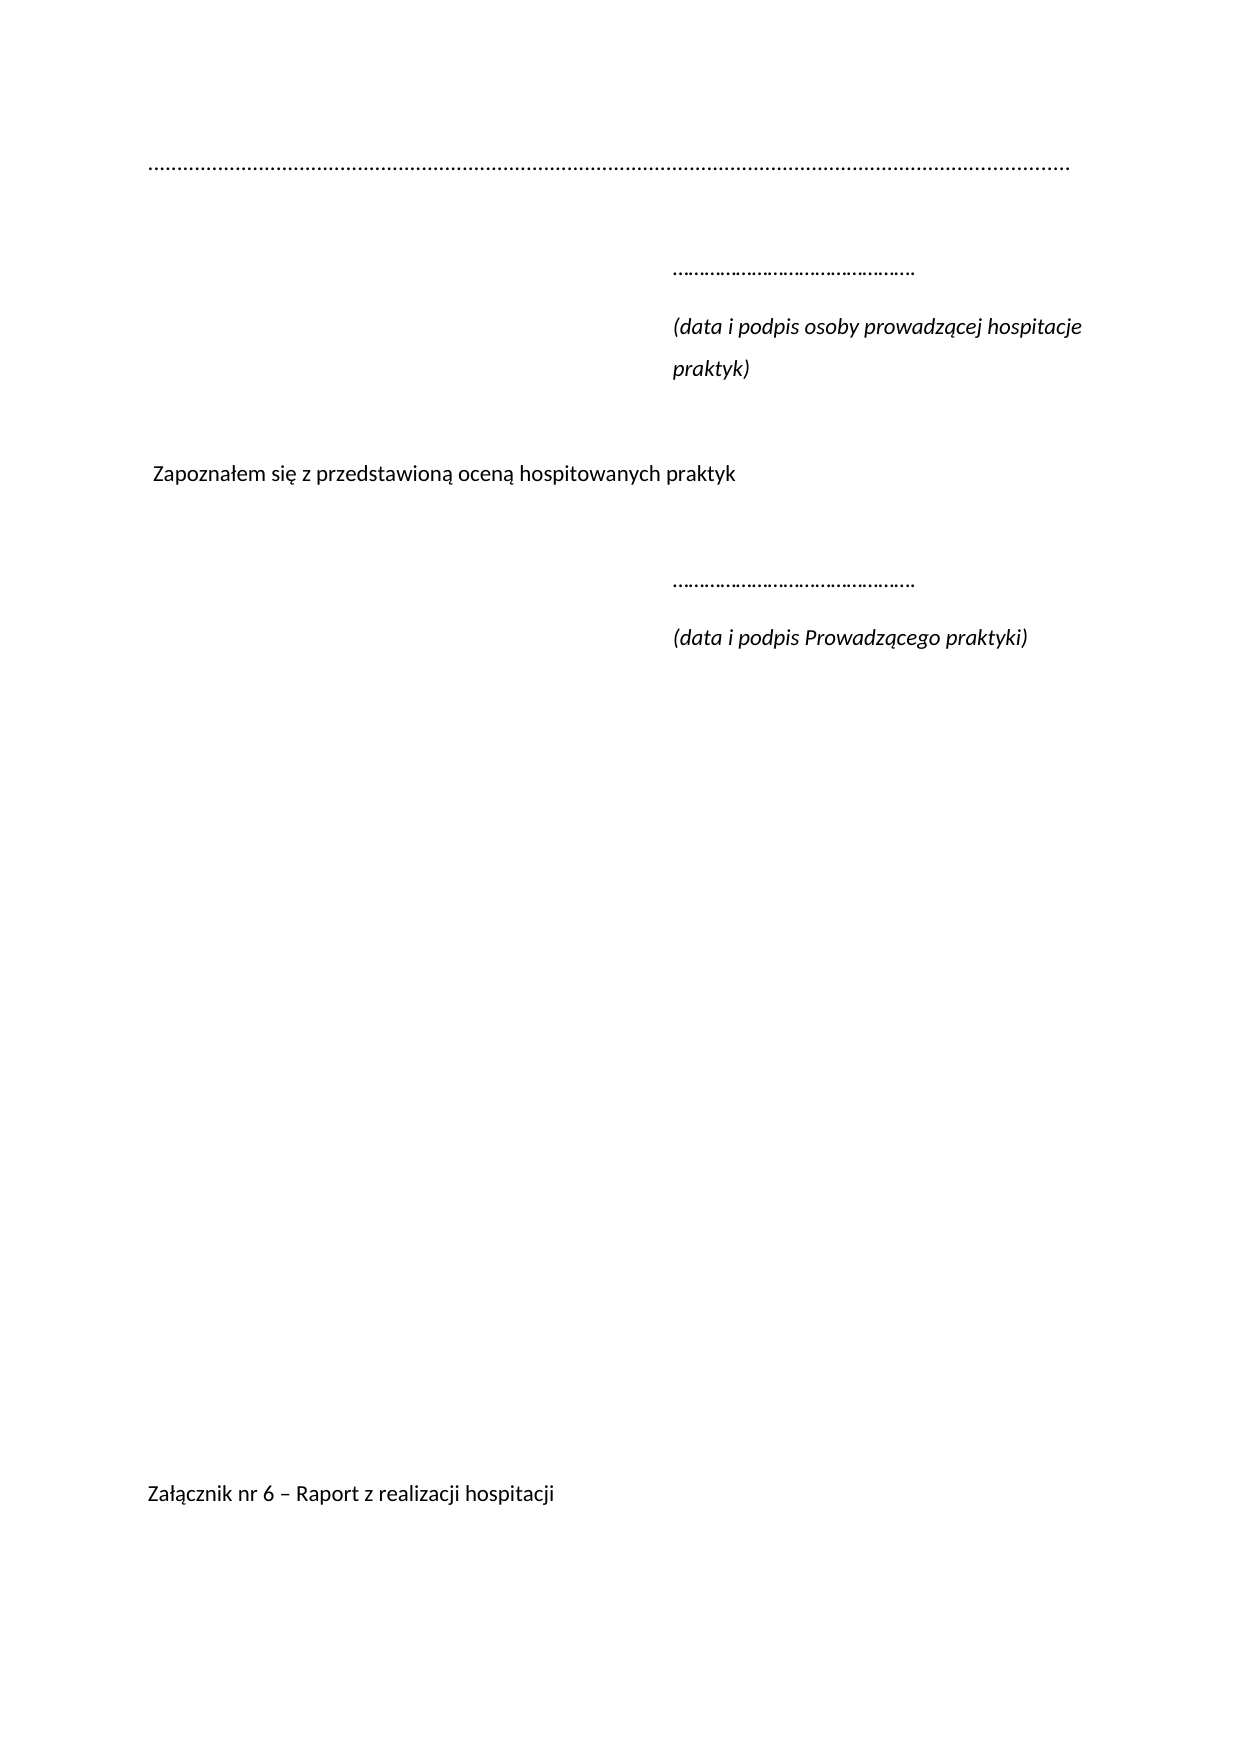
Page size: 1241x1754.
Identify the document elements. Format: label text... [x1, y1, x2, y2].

text (data i podpis Prowadzącego praktyki) [673, 623, 1093, 651]
text Załącznik nr 6 – Raport z realizacji hospitacji [148, 1479, 1093, 1507]
text ………………………………………. [673, 565, 1093, 593]
text (data i podpis osoby prowadzącej hospitacje praktyk) [673, 312, 1093, 382]
text Zapoznałem się z przedstawioną oceną hospitowanych praktyk [148, 459, 1093, 487]
text ………………………………………. [673, 253, 1093, 281]
